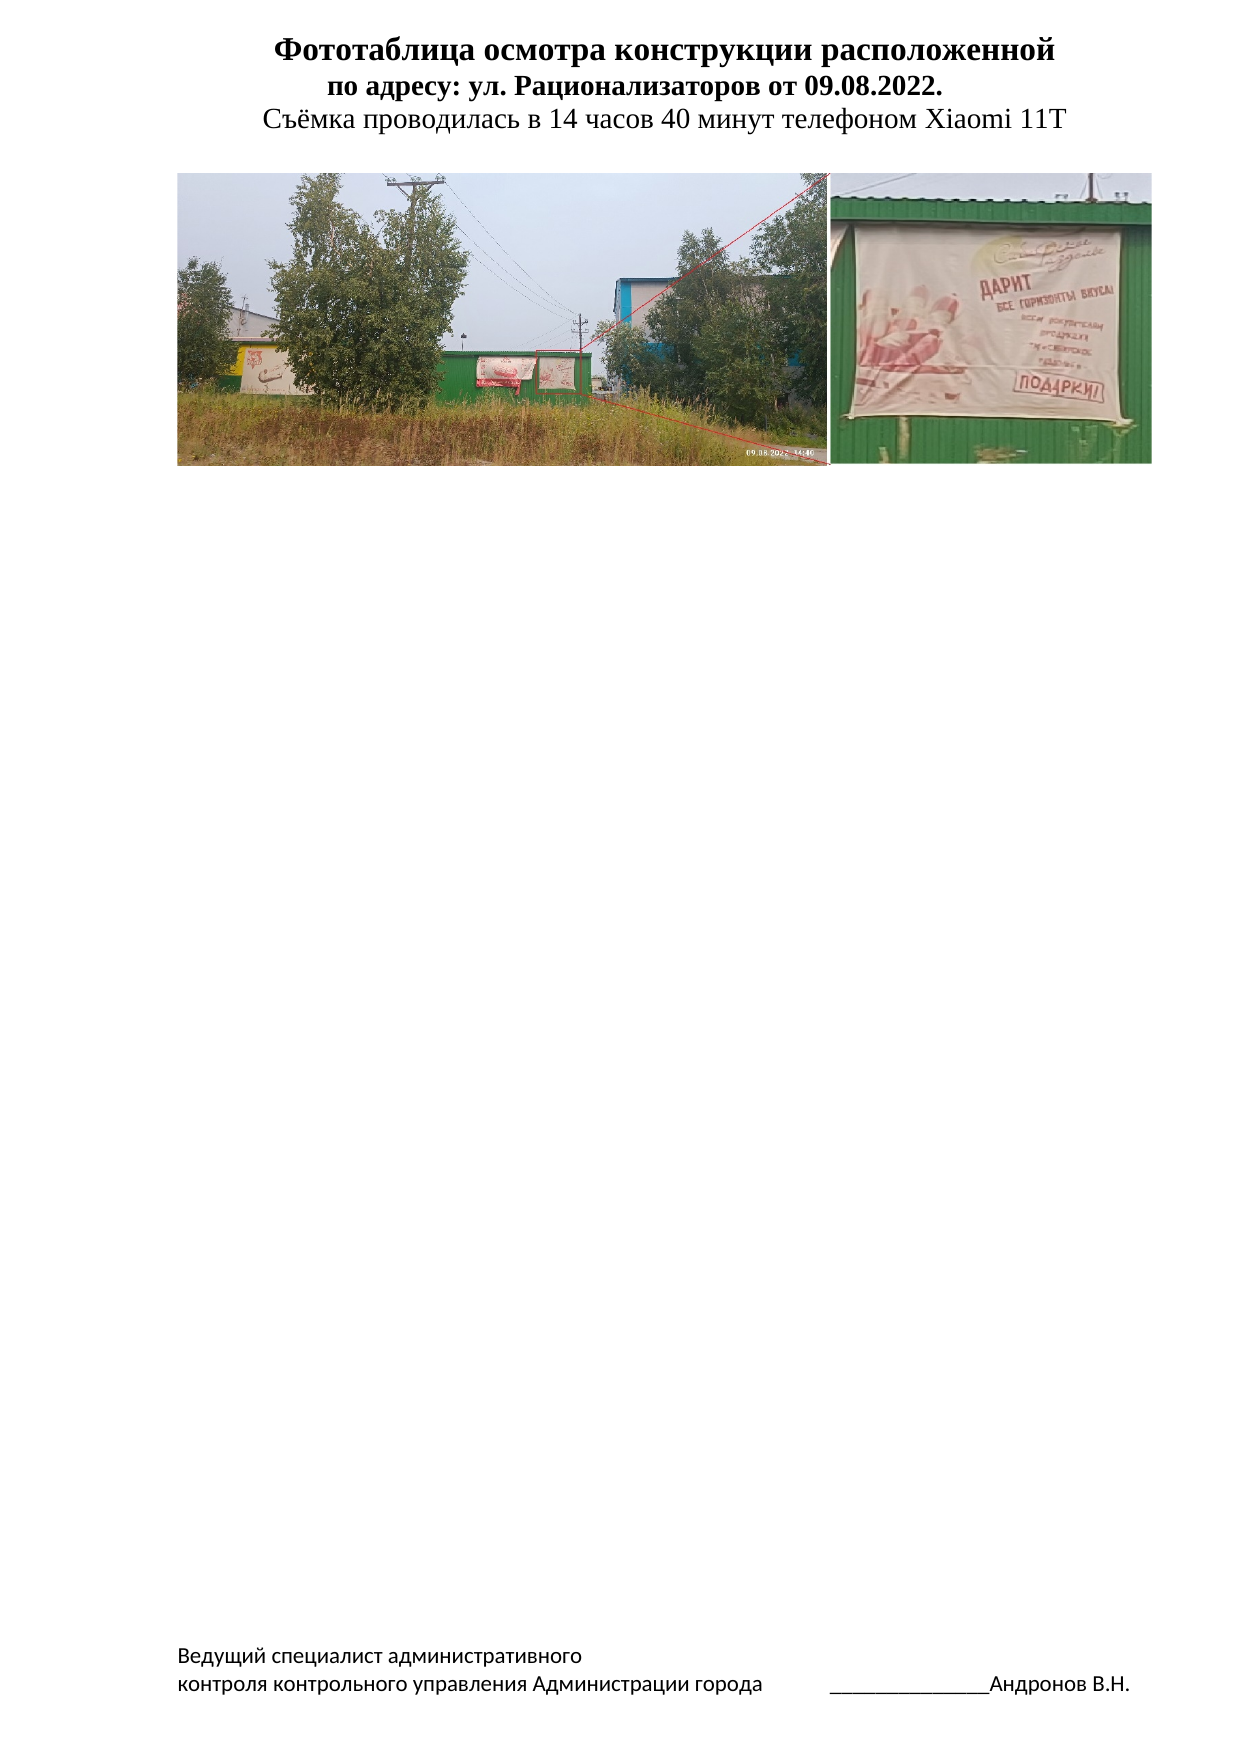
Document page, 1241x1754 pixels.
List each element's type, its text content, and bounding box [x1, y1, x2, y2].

text Съёмка проводилась в 14 часов 40 минут телефоном Xiaomi 11T [177, 101, 1152, 135]
picture [177, 173, 1152, 466]
text Фототаблица осмотра конструкции расположенной [177, 29, 1152, 68]
text по адресу: ул. Рационализаторов от 09.08.2022. [118, 68, 1152, 101]
